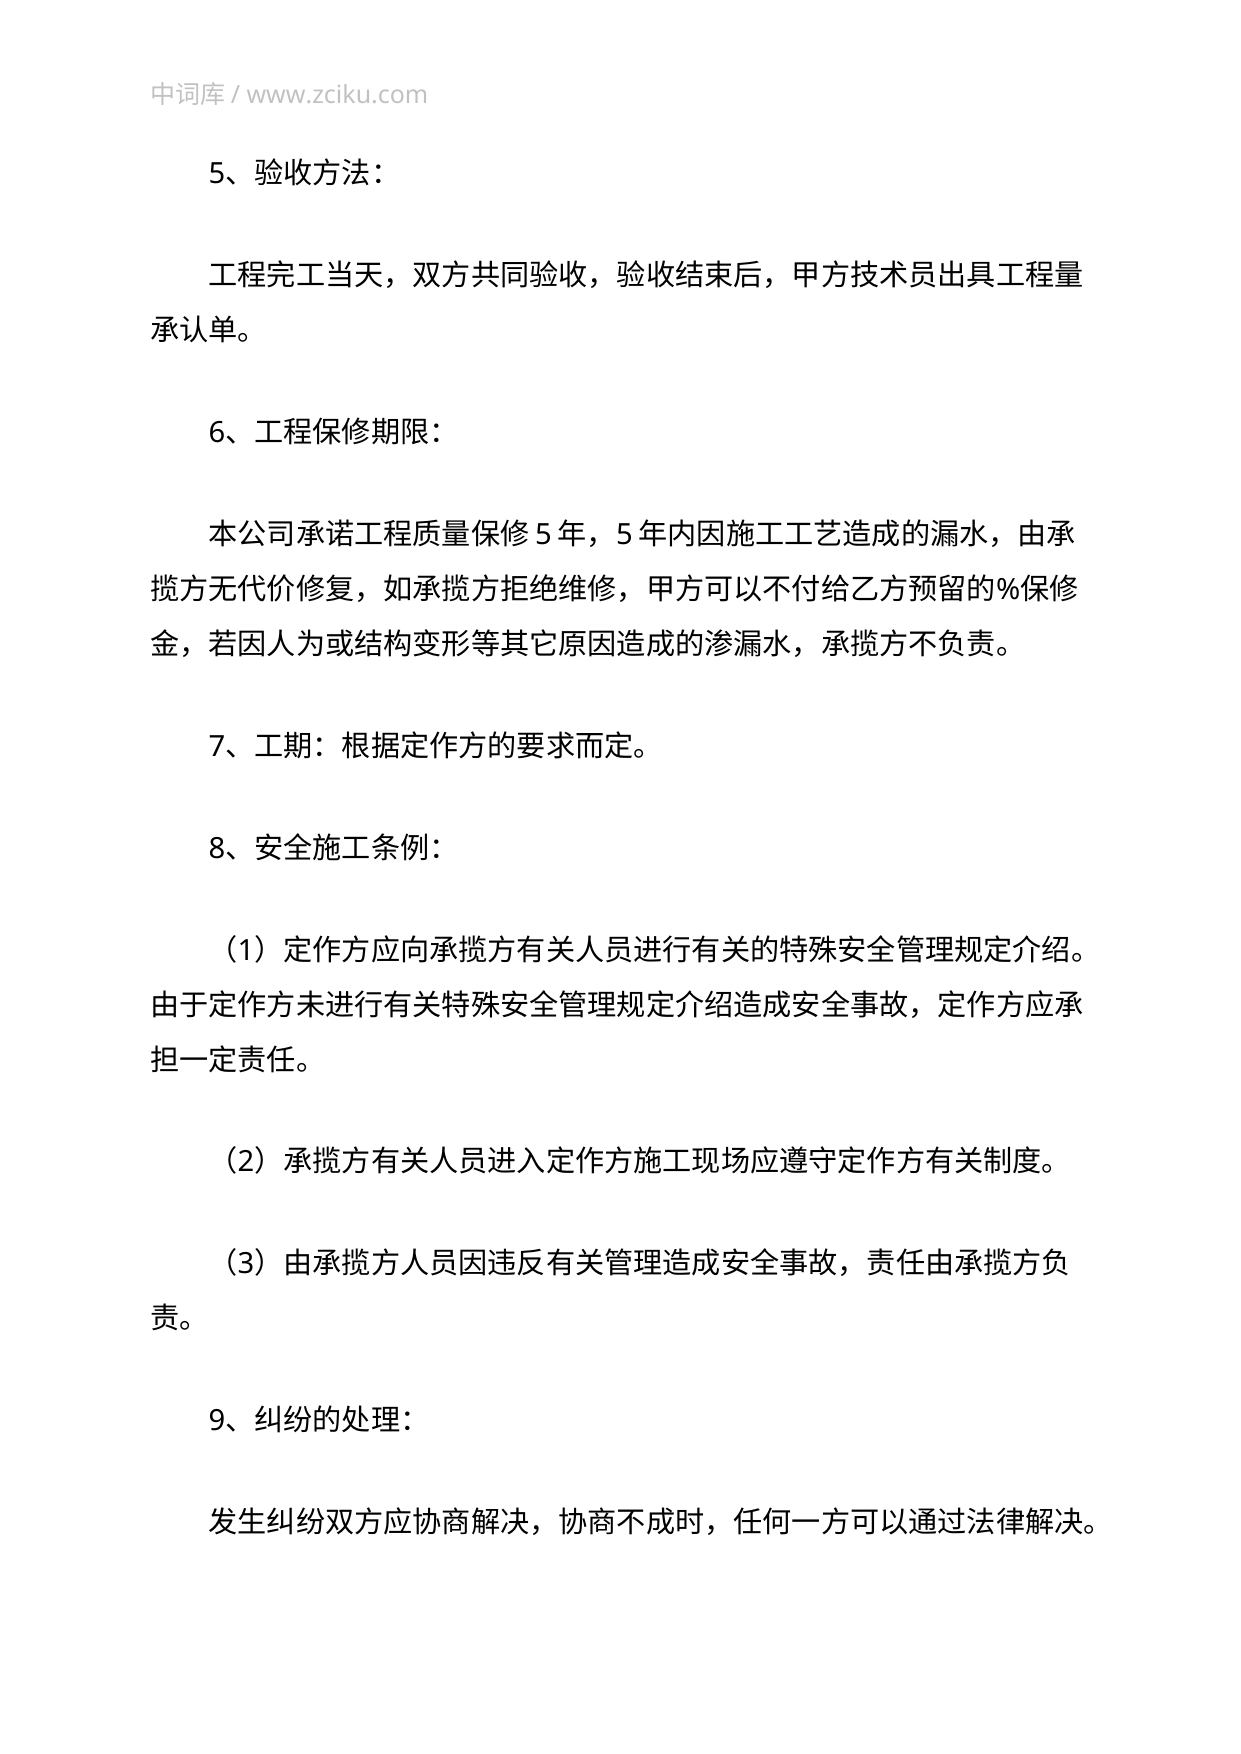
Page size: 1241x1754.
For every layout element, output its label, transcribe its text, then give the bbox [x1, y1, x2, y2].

text 发生纠纷双方应协商解决，协商不成时，任何一方可以通过法律解决。 [150, 1499, 1090, 1541]
text 本公司承诺工程质量保修5年，5年内因施工工艺造成的漏水，由承揽方无代价修复，如承揽方拒绝维修，甲方可以不付给乙方预留的%保修金，若因人为或结构变形等其它原因造成的渗漏水，承揽方不负责。 [150, 511, 1090, 663]
text （3）由承揽方人员因违反有关管理造成安全事故，责任由承揽方负责。 [150, 1240, 1090, 1337]
text 5、验收方法： [150, 150, 1090, 192]
text （2）承揽方有关人员进入定作方施工现场应遵守定作方有关制度。 [150, 1138, 1090, 1180]
text 9、纠纷的处理： [150, 1397, 1090, 1439]
text 工程完工当天，双方共同验收，验收结束后，甲方技术员出具工程量承认单。 [150, 252, 1090, 349]
text （1）定作方应向承揽方有关人员进行有关的特殊安全管理规定介绍。由于定作方未进行有关特殊安全管理规定介绍造成安全事故，定作方应承担一定责任。 [150, 926, 1090, 1078]
text 7、工期：根据定作方的要求而定。 [150, 722, 1090, 765]
text 8、安全施工条例： [150, 824, 1090, 867]
text 6、工程保修期限： [150, 409, 1090, 451]
